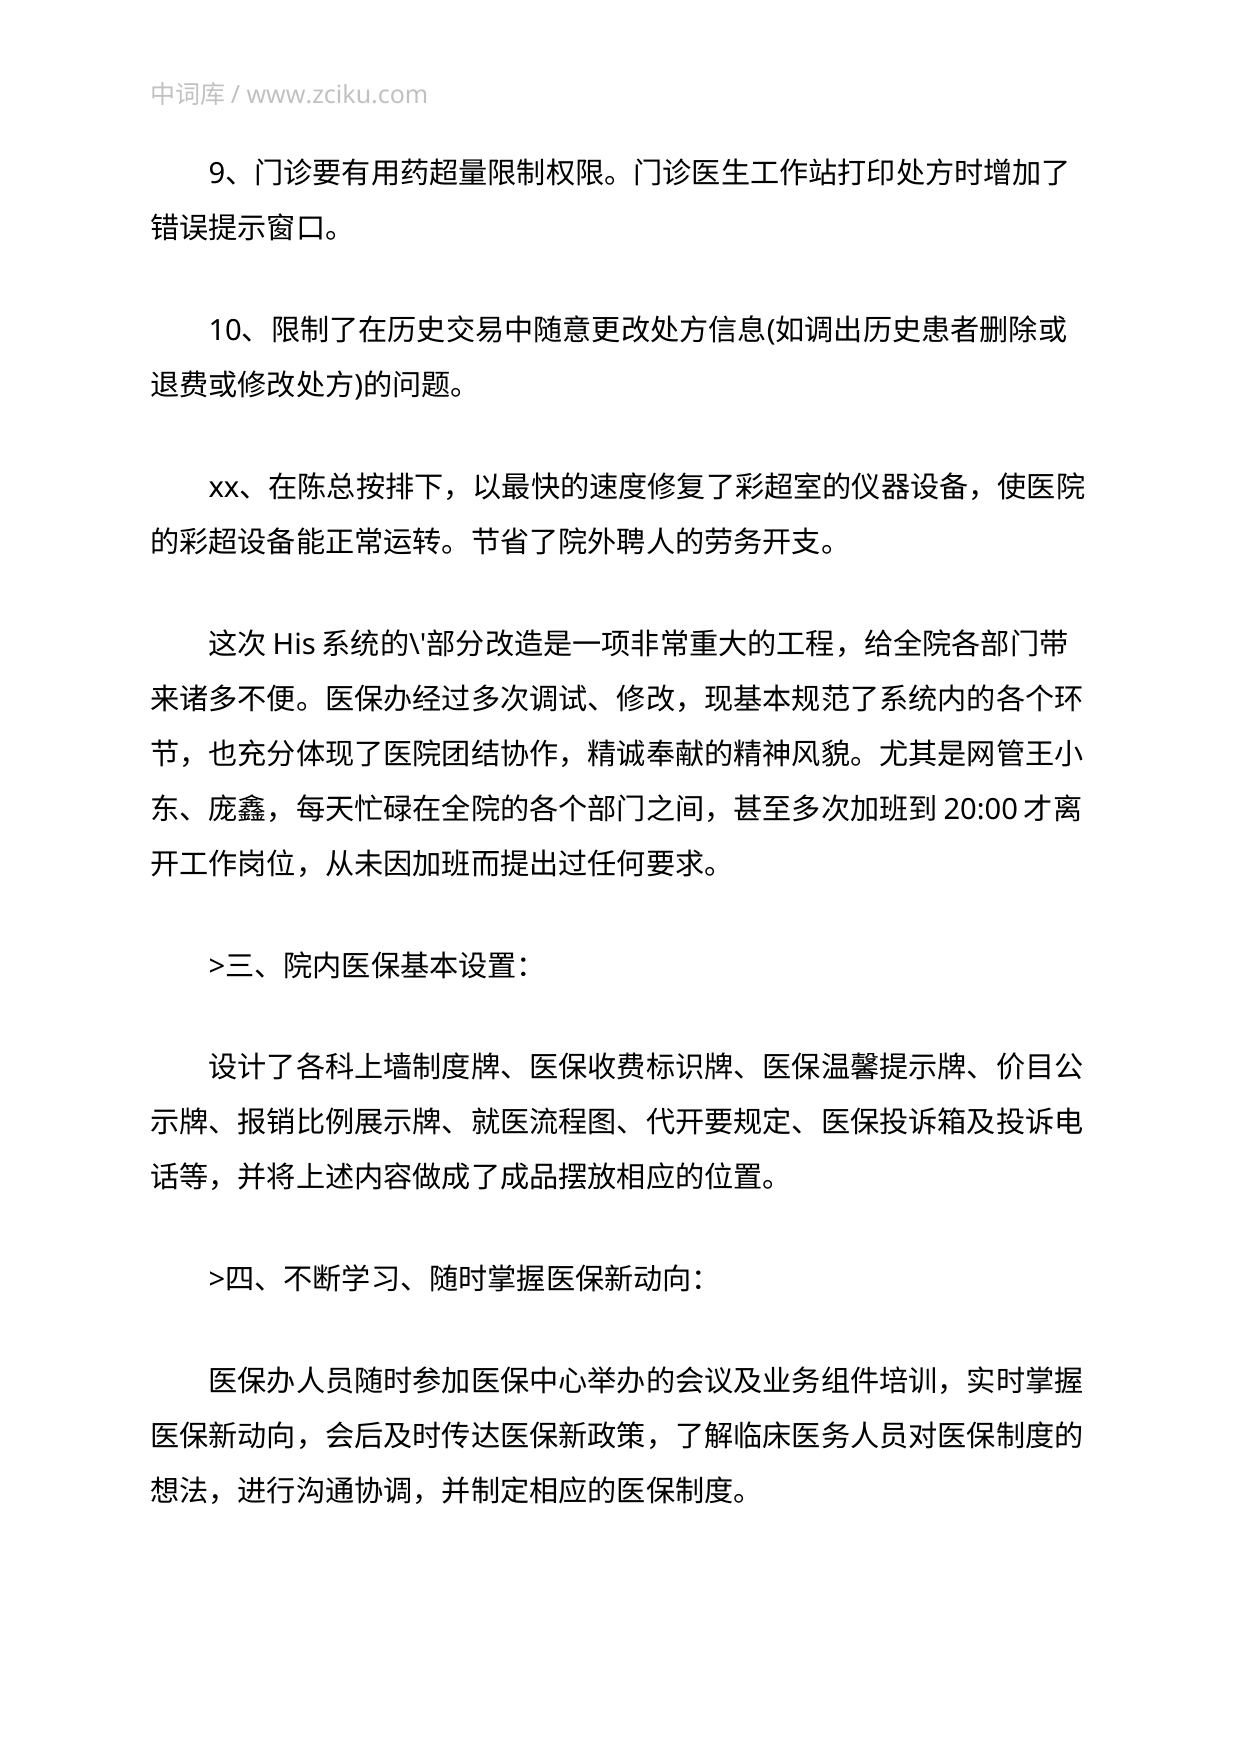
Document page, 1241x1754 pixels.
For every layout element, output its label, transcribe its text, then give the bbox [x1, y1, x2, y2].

text 这次His系统的\'部分改造是一项非常重大的工程，给全院各部门带来诸多不便。医保办经过多次调试、修改，现基本规范了系统内的各个环节，也充分体现了医院团结协作，精诚奉献的精神风貌。尤其是网管王小东、庞鑫，每天忙碌在全院的各个部门之间，甚至多次加班到20:00才离开工作岗位，从未因加班而提出过任何要求。 [150, 621, 1090, 883]
text 设计了各科上墙制度牌、医保收费标识牌、医保温馨提示牌、价目公示牌、报销比例展示牌、就医流程图、代开要规定、医保投诉箱及投诉电话等，并将上述内容做成了成品摆放相应的位置。 [150, 1044, 1090, 1196]
text 医保办人员随时参加医保中心举办的会议及业务组件培训，实时掌握医保新动向，会后及时传达医保新政策，了解临床医务人员对医保制度的想法，进行沟通协调，并制定相应的医保制度。 [150, 1358, 1090, 1510]
text >四、不断学习、随时掌握医保新动向： [150, 1256, 1090, 1298]
text xx、在陈总按排下，以最快的速度修复了彩超室的仪器设备，使医院的彩超设备能正常运转。节省了院外聘人的劳务开支。 [150, 464, 1090, 561]
text 9、门诊要有用药超量限制权限。门诊医生工作站打印处方时增加了错误提示窗口。 [150, 150, 1090, 247]
text 10、限制了在历史交易中随意更改处方信息(如调出历史患者删除或退费或修改处方)的问题。 [150, 307, 1090, 404]
text >三、院内医保基本设置： [150, 942, 1090, 984]
